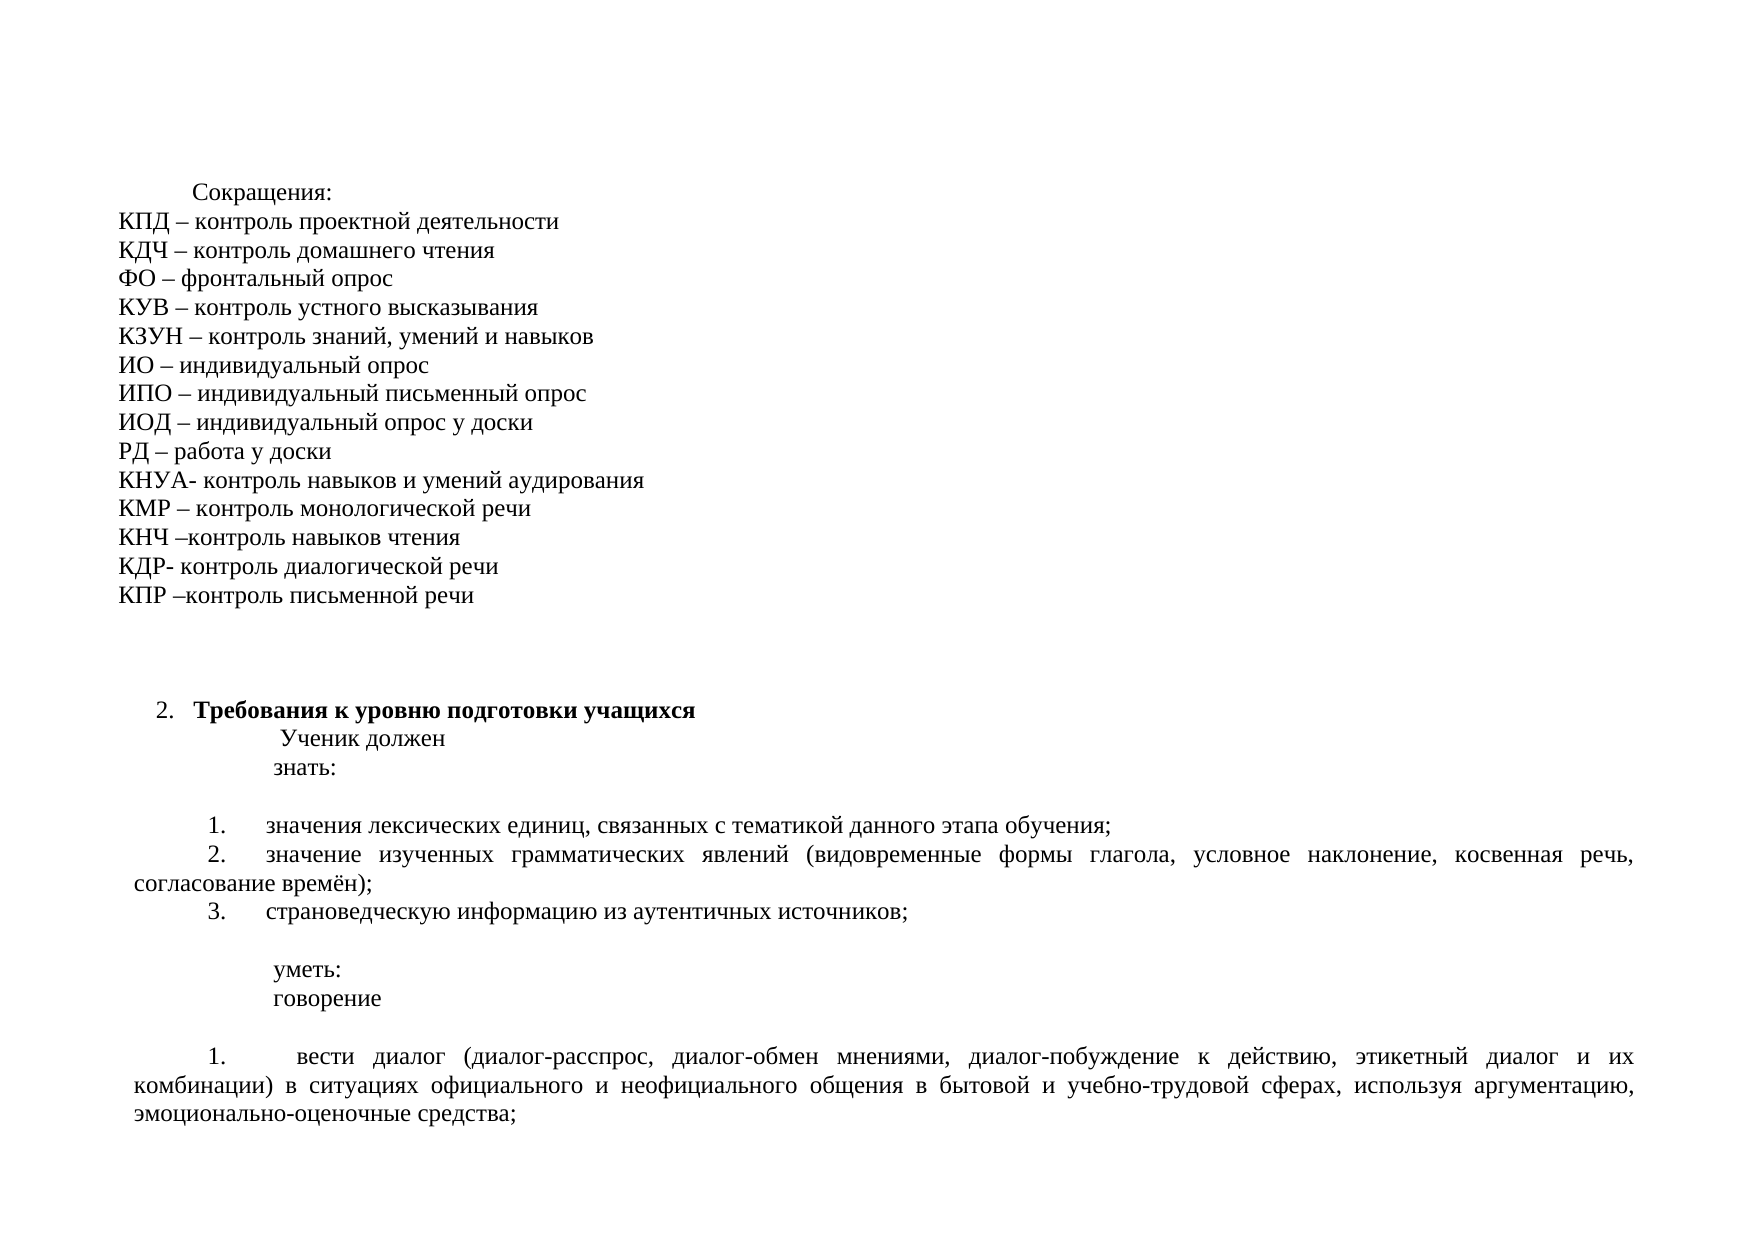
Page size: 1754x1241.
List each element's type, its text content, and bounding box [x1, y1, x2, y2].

text КМР – контроль монологической речи [118, 493, 1636, 522]
list значение изученных грамматических явлений (видовременные формы глагола, условное наклонение, косвенная речь, согласование времён); [134, 839, 1636, 896]
text Сокращения: [118, 177, 1636, 206]
text КНУА- контроль навыков и умений аудирования [118, 465, 1636, 493]
text говорение [118, 983, 1636, 1012]
text Ученик должен [118, 723, 1636, 752]
text КНЧ –контроль навыков чтения [118, 522, 1636, 551]
text уметь: [118, 954, 1636, 983]
text КДЧ – контроль домашнего чтения [118, 235, 1636, 263]
list страноведческую информацию из аутентичных источников; [134, 896, 1636, 925]
text ИОД – индивидуальный опрос у доски [118, 407, 1636, 436]
text КПД – контроль проектной деятельности [118, 206, 1636, 235]
text КДР- контроль диалогической речи [118, 551, 1636, 580]
text ИО – индивидуальный опрос [118, 350, 1636, 378]
list вести диалог (диалог-расспрос, диалог-обмен мнениями, диалог-побуждение к действию, этикетный диалог и их комбинации) в ситуациях официального и неофициального общения в бытовой и учебно-трудовой сферах, используя аргументацию, эмоционально-оценочные средства; [134, 1041, 1636, 1127]
text знать: [118, 752, 1636, 781]
text РД – работа у доски [118, 436, 1636, 465]
list значения лексических единиц, связанных с тематикой данного этапа обучения; [134, 810, 1636, 839]
text КЗУН – контроль знаний, умений и навыков [118, 321, 1636, 350]
text ФО – фронтальный опрос [118, 263, 1636, 292]
text ИПО – индивидуальный письменный опрос [118, 378, 1636, 407]
text КПР –контроль письменной речи [118, 580, 1636, 608]
text КУВ – контроль устного высказывания [118, 292, 1636, 321]
list Требования к уровню подготовки учащихся [156, 695, 1636, 723]
